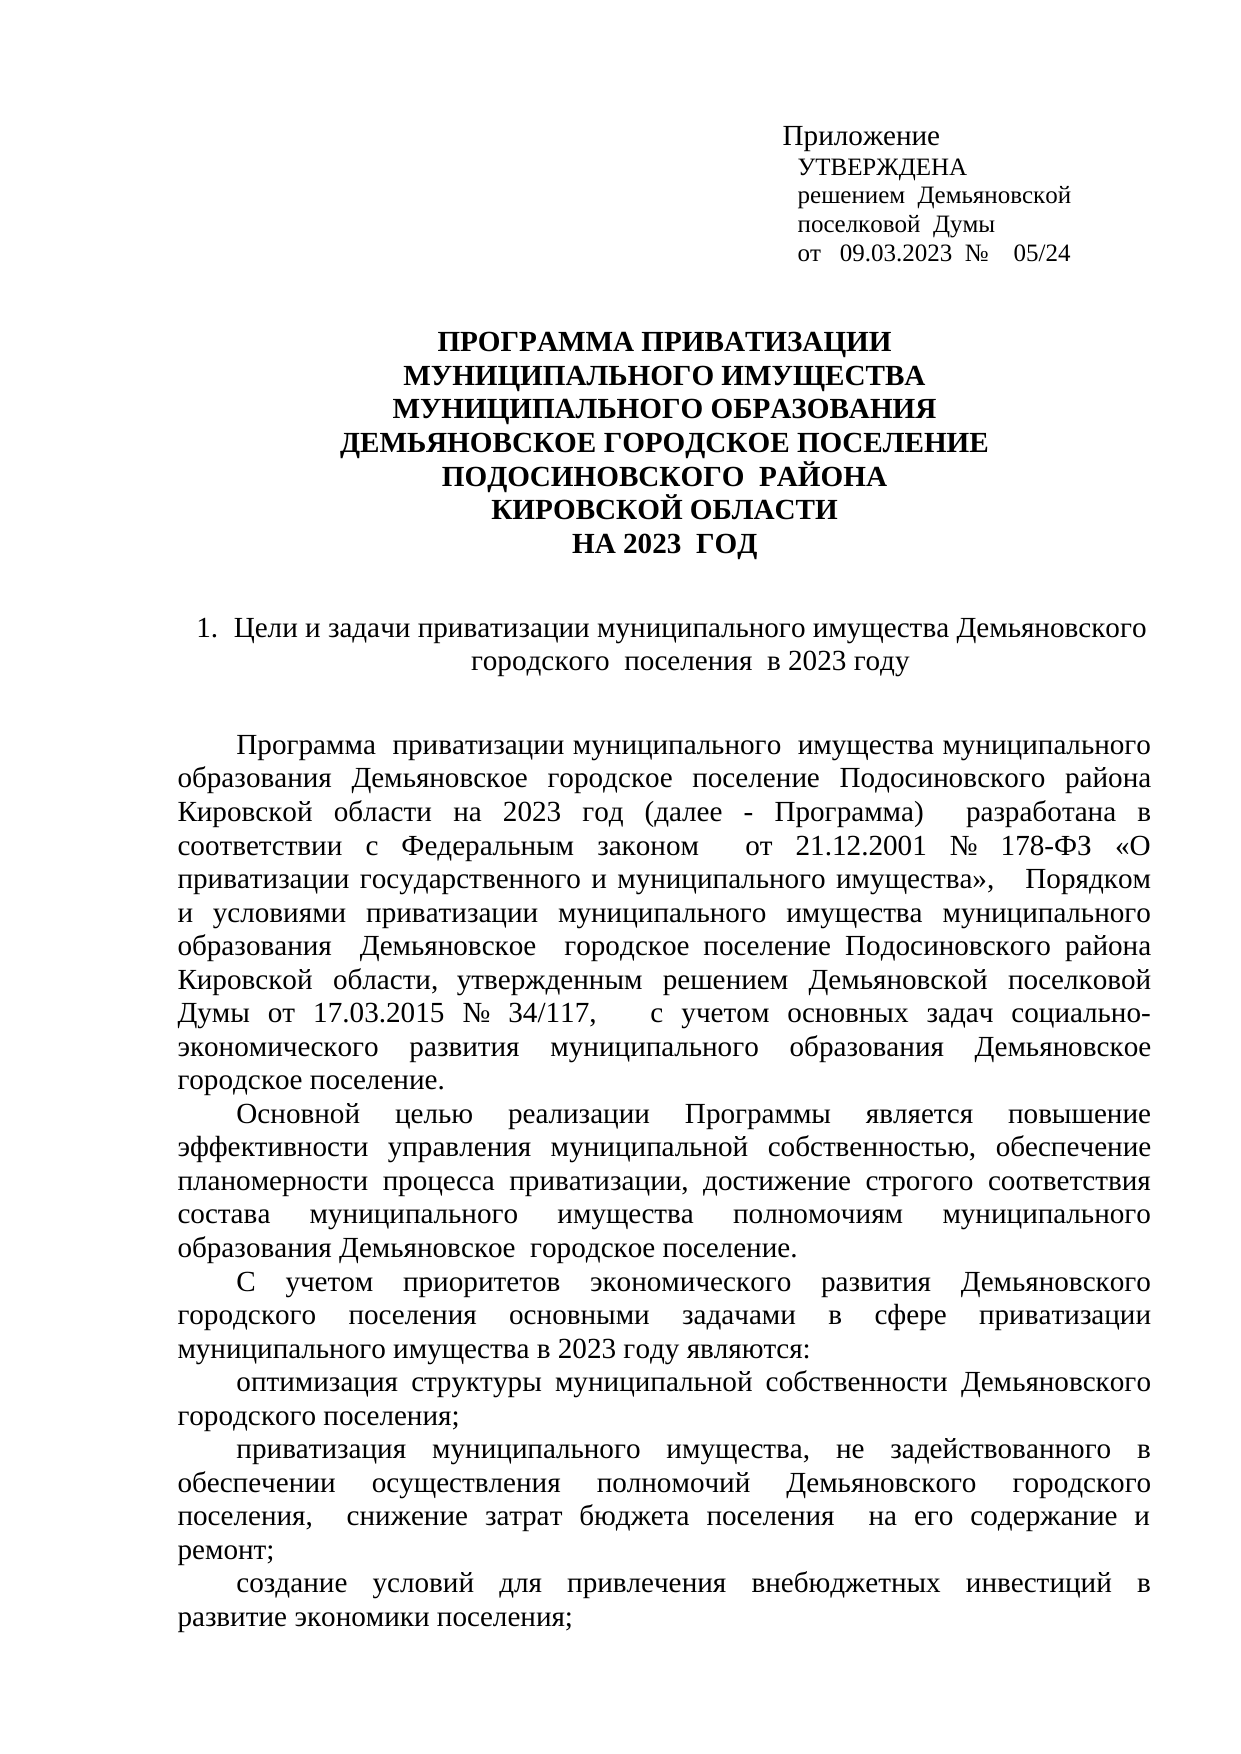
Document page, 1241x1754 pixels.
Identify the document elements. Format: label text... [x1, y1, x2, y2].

list Цели и задачи приватизации муниципального имущества Демьяновского городского поселения в 2023 году [191, 610, 1152, 677]
text создание условий для привлечения внебюджетных инвестиций в развитие экономики поселения; [177, 1566, 1152, 1633]
text приватизация муниципального имущества, не задействованного в обеспечении осуществления полномочий Демьяновского городского поселения, снижение затрат бюджета поселения на его содержание и ремонт; [177, 1431, 1152, 1566]
text С учетом приоритетов экономического развития Демьяновского городского поселения основными задачами в сфере приватизации муниципального имущества в 2023 году являются: [177, 1264, 1152, 1364]
text оптимизация структуры муниципальной собственности Демьяновского городского поселения; [177, 1364, 1152, 1431]
text Приложение [177, 118, 1152, 152]
text МУНИЦИПАЛЬНОГО ИМУЩЕСТВА [177, 358, 1152, 392]
text ПОДОСИНОВСКОГО РАЙОНА [177, 459, 1152, 492]
text Основной целью реализации Программы является повышение эффективности управления муниципальной собственностью, обеспечение планомерности процесса приватизации, достижение строгого соответствия состава муниципального имущества полномочиям муниципального образования Демьяновское городское поселение. [177, 1096, 1152, 1264]
text МУНИЦИПАЛЬНОГО ОБРАЗОВАНИЯ [177, 392, 1152, 425]
text от 09.03.2023 № 05/24 [797, 238, 1152, 267]
text УТВЕРЖДЕНА [797, 152, 1152, 180]
text КИРОВСКОЙ ОБЛАСТИ [177, 492, 1152, 526]
text НА 2023 ГОД [177, 526, 1152, 559]
text ПРОГРАММА ПРИВАТИЗАЦИИ [177, 324, 1152, 358]
text Программа приватизации муниципального имущества муниципального образования Демьяновское городское поселение Подосиновского района Кировской области на 2023 год (далее - Программа) разработана в соответствии с Федеральным законом от 21.12.2001 № 178-ФЗ «О приватизации государственного и муниципального имущества», Порядком и условиями приватизации муниципального имущества муниципального образования Демьяновское городское поселение Подосиновского района Кировской области, утвержденным решением Демьяновской поселковой Думы от 17.03.2015 № 34/117, с учетом основных задач социально-экономического развития муниципального образования Демьяновское городское поселение. [177, 727, 1152, 1096]
text решением Демьяновской поселковой Думы [797, 180, 1152, 238]
text ДЕМЬЯНОВСКОЕ ГОРОДСКОЕ ПОСЕЛЕНИЕ [177, 425, 1152, 459]
